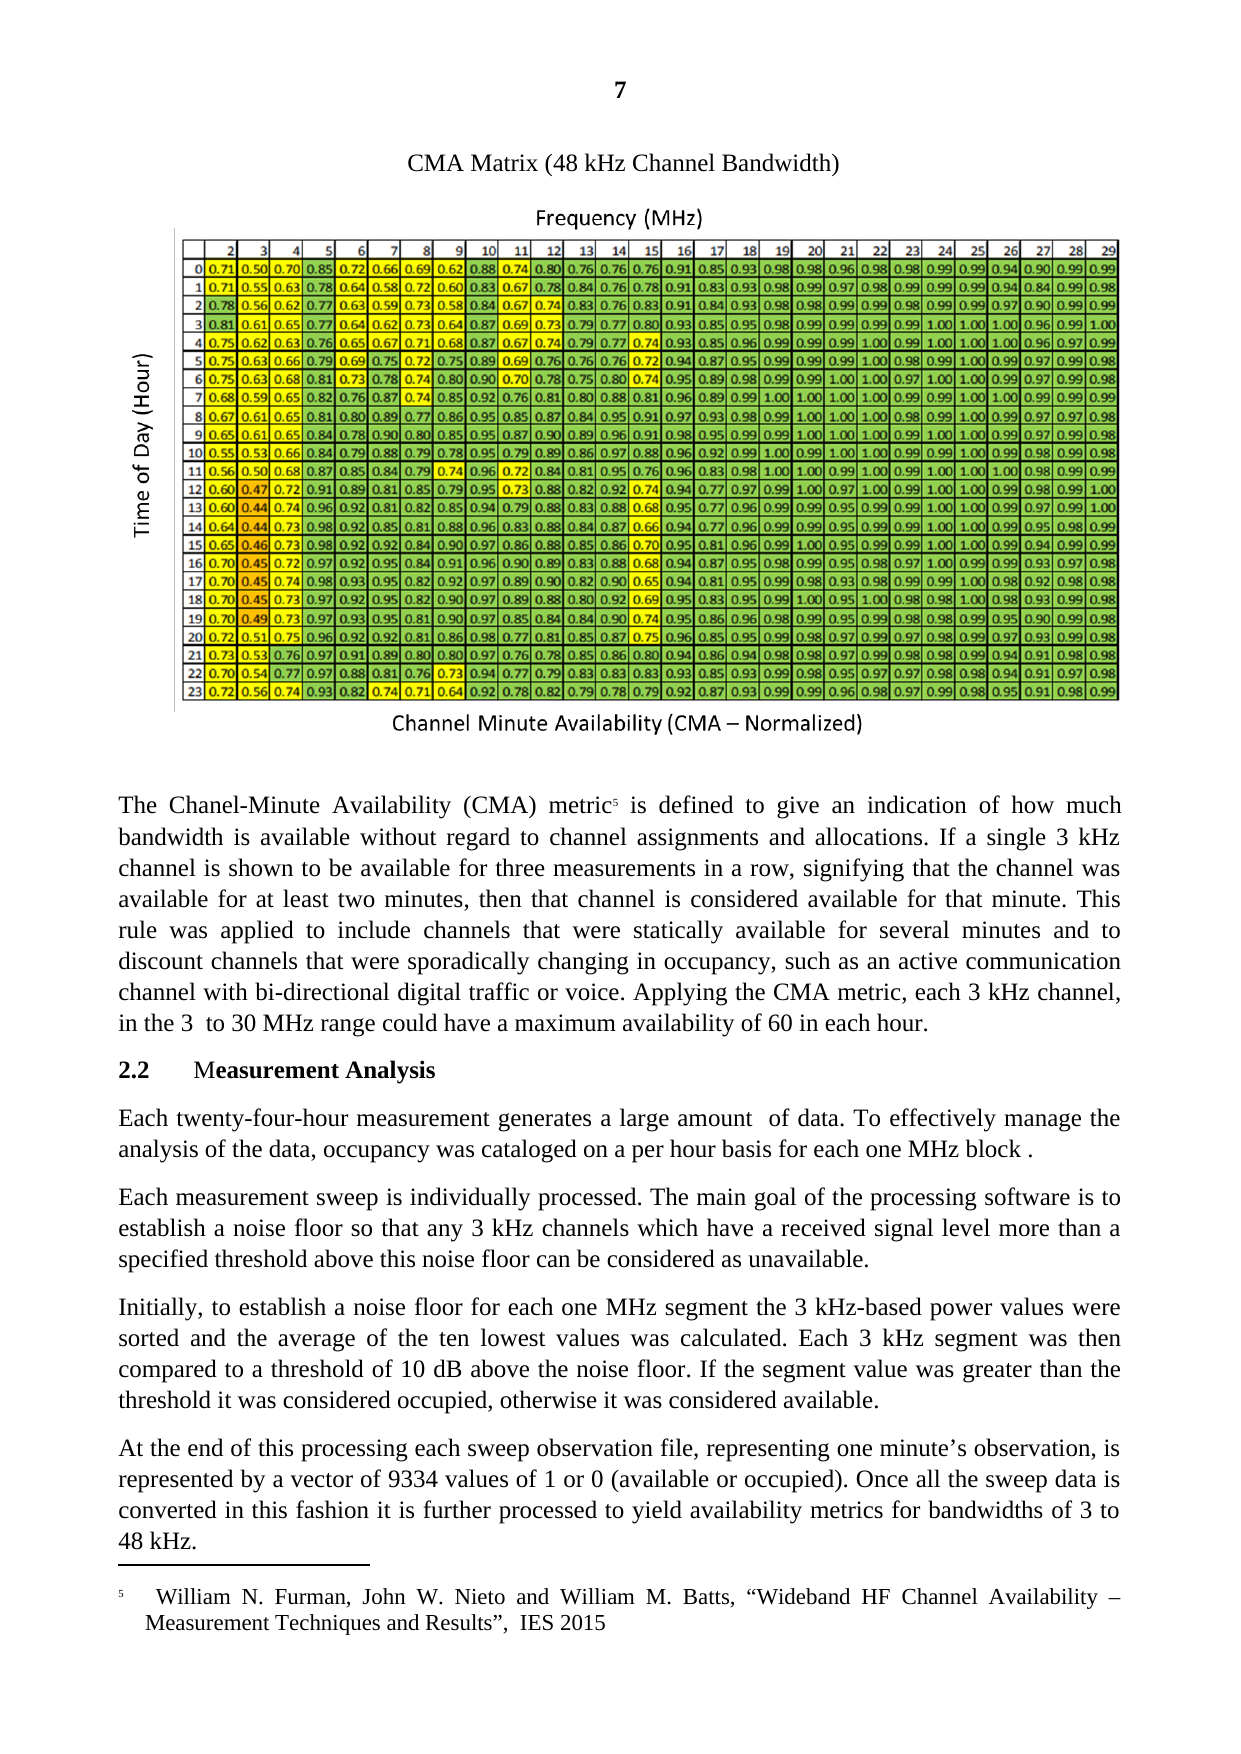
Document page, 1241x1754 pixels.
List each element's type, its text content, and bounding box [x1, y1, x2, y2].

text Each twenty-four-hour measurement generates a large amount of data. To effectively manage the analysis of the data, occupancy was cataloged on a per hour basis for each one MHz block . [118, 1103, 1122, 1163]
picture [118, 195, 1129, 772]
text CMA Matrix (48 kHz Channel Bandwidth) [118, 148, 1122, 176]
text At the end of this processing each sweep observation file, representing one minute’s observation, is represented by a vector of 9334 values of 1 or 0 (available or occupied). Once all the sweep data is converted in this fashion it is further processed to yield availability metrics for bandwidths of 3 to 48 kHz. [118, 1433, 1122, 1554]
text The Chanel-Minute Availability (CMA) metric is defined to give an indication of how much bandwidth is available without regard to channel assignments and allocations. If a single 3 kHz channel is shown to be available for three measurements in a row, signifying that the channel was available for at least two minutes, then that channel is considered available for that minute. This rule was applied to include channels that were statically available for several minutes and to discount channels that were sporadically changing in occupancy, such as an active communication channel with bi-directional digital traffic or voice. Applying the CMA metric, each 3 kHz channel, in the 3 to 30 MHz range could have a maximum availability of 60 in each hour. [118, 791, 1122, 1037]
text Each measurement sweep is individually processed. The main goal of the processing software is to establish a noise floor so that any 3 kHz channels which have a received signal level more than a specified threshold above this noise floor can be considered as unavailable. [118, 1182, 1122, 1273]
text Initially, to establish a noise floor for each one MHz segment the 3 kHz-based power values were sorted and the average of the ten lowest values was calculated. Each 3 kHz segment was then compared to a threshold of 10 dB above the noise floor. If the segment value was greater than the threshold it was considered occupied, otherwise it was considered available. [118, 1292, 1122, 1414]
text 2.2 Measurement Analysis [118, 1056, 1122, 1084]
